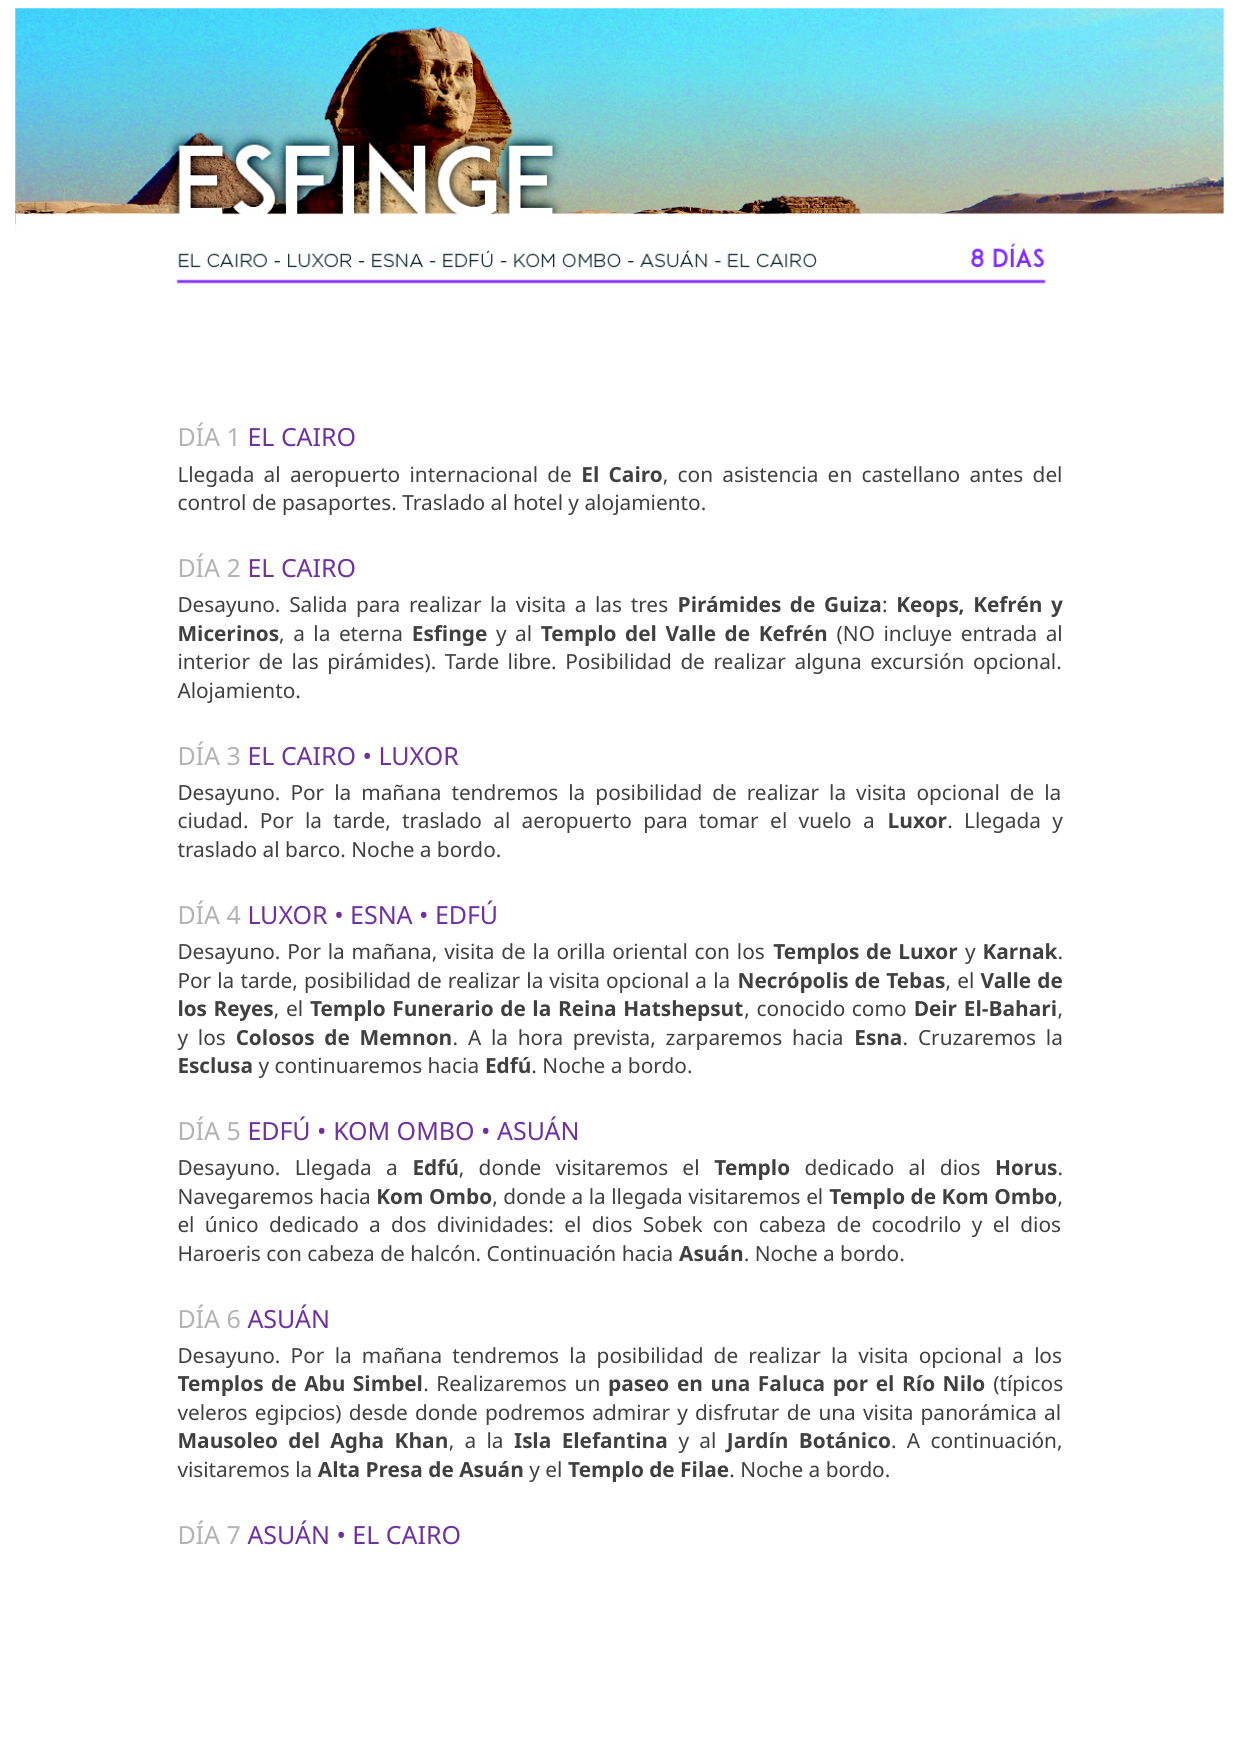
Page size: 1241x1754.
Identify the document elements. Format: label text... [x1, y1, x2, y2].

text Desayuno. Salida para realizar la visita a las tres Pirámides de Guiza: Keops, Kefrén y Micerinos, a la eterna Esfinge y al Templo del Valle de Kefrén (NO incluye entrada al interior de las pirámides). Tarde libre. Posibilidad de realizar alguna excursión opcional. Alojamiento. [177, 591, 1063, 704]
text Desayuno. Por la mañana tendremos la posibilidad de realizar la visita opcional de la ciudad. Por la tarde, traslado al aeropuerto para tomar el vuelo a Luxor. Llegada y traslado al barco. Noche a bordo. [177, 778, 1063, 863]
text DÍA 6 ASUÁN [177, 1301, 1063, 1335]
text Llegada al aeropuerto internacional de El Cairo, con asistencia en castellano antes del control de pasaportes. Traslado al hotel y alojamiento. [177, 460, 1063, 517]
picture [15, 8, 1224, 313]
text DÍA 7 ASUÁN • EL CAIRO [177, 1517, 1063, 1551]
text DÍA 2 EL CAIRO [177, 551, 1063, 585]
text Desayuno. Llegada a Edfú, donde visitaremos el Templo dedicado al dios Horus. Navegaremos hacia Kom Ombo, donde a la llegada visitaremos el Templo de Kom Ombo, el único dedicado a dos divinidades: el dios Sobek con cabeza de cocodrilo y el dios Haroeris con cabeza de halcón. Continuación hacia Asuán. Noche a bordo. [177, 1153, 1063, 1267]
text Desayuno. Por la mañana, visita de la orilla oriental con los Templos de Luxor y Karnak. Por la tarde, posibilidad de realizar la visita opcional a la Necrópolis de Tebas, el Valle de los Reyes, el Templo Funerario de la Reina Hatshepsut, conocido como Deir El-Bahari, y los Colosos de Memnon. A la hora prevista, zarparemos hacia Esna. Cruzaremos la Esclusa y continuaremos hacia Edfú. Noche a bordo. [177, 937, 1063, 1079]
text DÍA 3 EL CAIRO • LUXOR [177, 738, 1063, 772]
text DÍA 5 EDFÚ • KOM OMBO • ASUÁN [177, 1114, 1063, 1148]
text Desayuno. Por la mañana tendremos la posibilidad de realizar la visita opcional a los Templos de Abu Simbel. Realizaremos un paseo en una Faluca por el Río Nilo (típicos veleros egipcios) desde donde podremos admirar y disfrutar de una visita panorámica al Mausoleo del Agha Khan, a la Isla Elefantina y al Jardín Botánico. A continuación, visitaremos la Alta Presa de Asuán y el Templo de Filae. Noche a bordo. [177, 1341, 1063, 1483]
text DÍA 1 EL CAIRO [177, 420, 1063, 454]
text DÍA 4 LUXOR • ESNA • EDFÚ [177, 898, 1063, 932]
